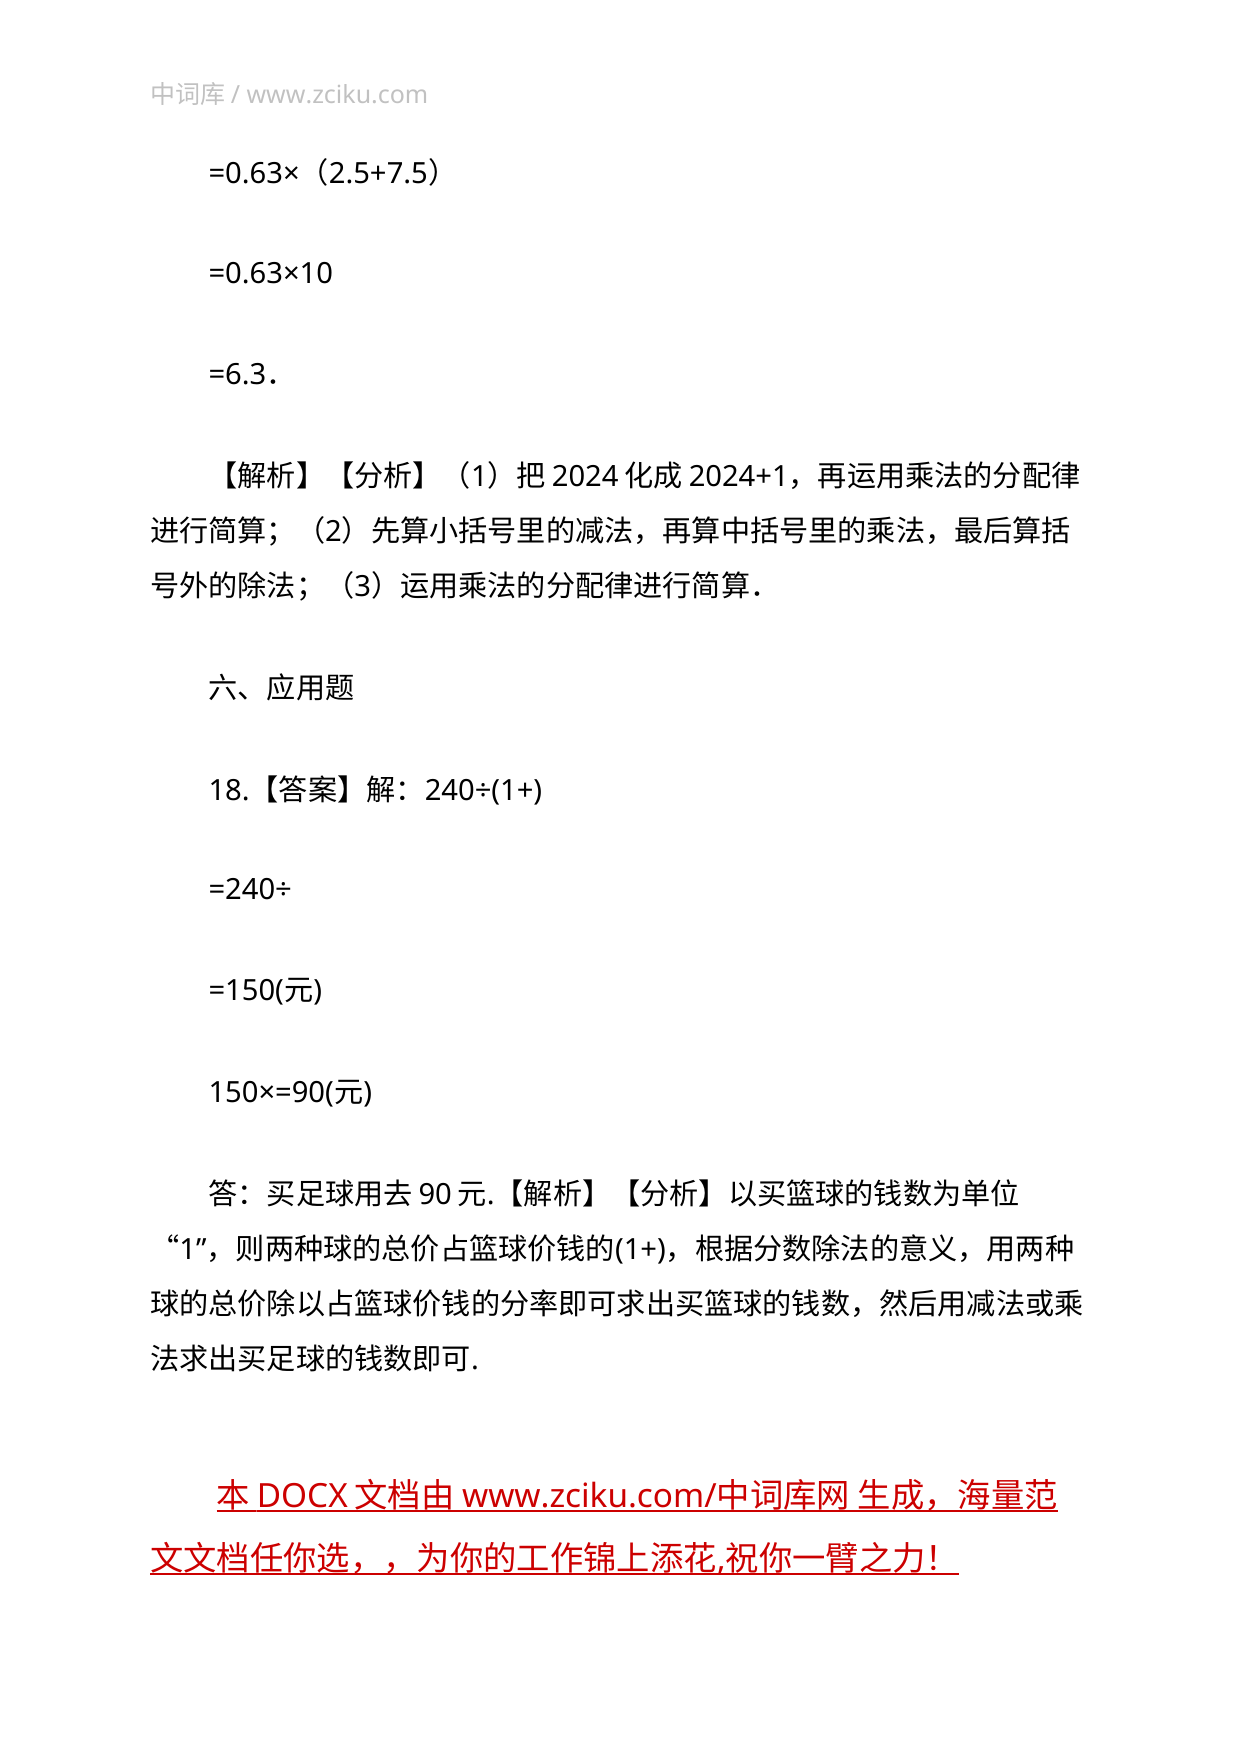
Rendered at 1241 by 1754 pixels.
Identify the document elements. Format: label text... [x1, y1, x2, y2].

text 答：买足球用去90元.【解析】【分析】以买篮球的钱数为单位“1”，则两种球的总价占篮球价钱的(1+)，根据分数除法的意义，用两种球的总价除以占篮球价钱的分率即可求出买篮球的钱数，然后用减法或乘法求出买足球的钱数即可. [150, 1171, 1090, 1378]
text =0.63×10 [150, 252, 1090, 292]
text =240÷ [150, 868, 1090, 908]
text =6.3． [150, 350, 1090, 393]
text 本DOCX文档由 www.zciku.com/中词库网 生成，海量范文文档任你选，，为你的工作锦上添花,祝你一臂之力！ [150, 1469, 1090, 1580]
text 18.【答案】解：240÷(1+) [150, 766, 1090, 808]
text =150(元) [150, 967, 1090, 1009]
text 150×=90(元) [150, 1068, 1090, 1111]
text 【解析】【分析】（1）把2024化成2024+1，再运用乘法的分配律进行简算；（2）先算小括号里的减法，再算中括号里的乘法，最后算括号外的除法；（3）运用乘法的分配律进行简算． [150, 452, 1090, 605]
text =0.63×（2.5+7.5） [150, 150, 1090, 192]
text 六、应用题 [150, 664, 1090, 707]
